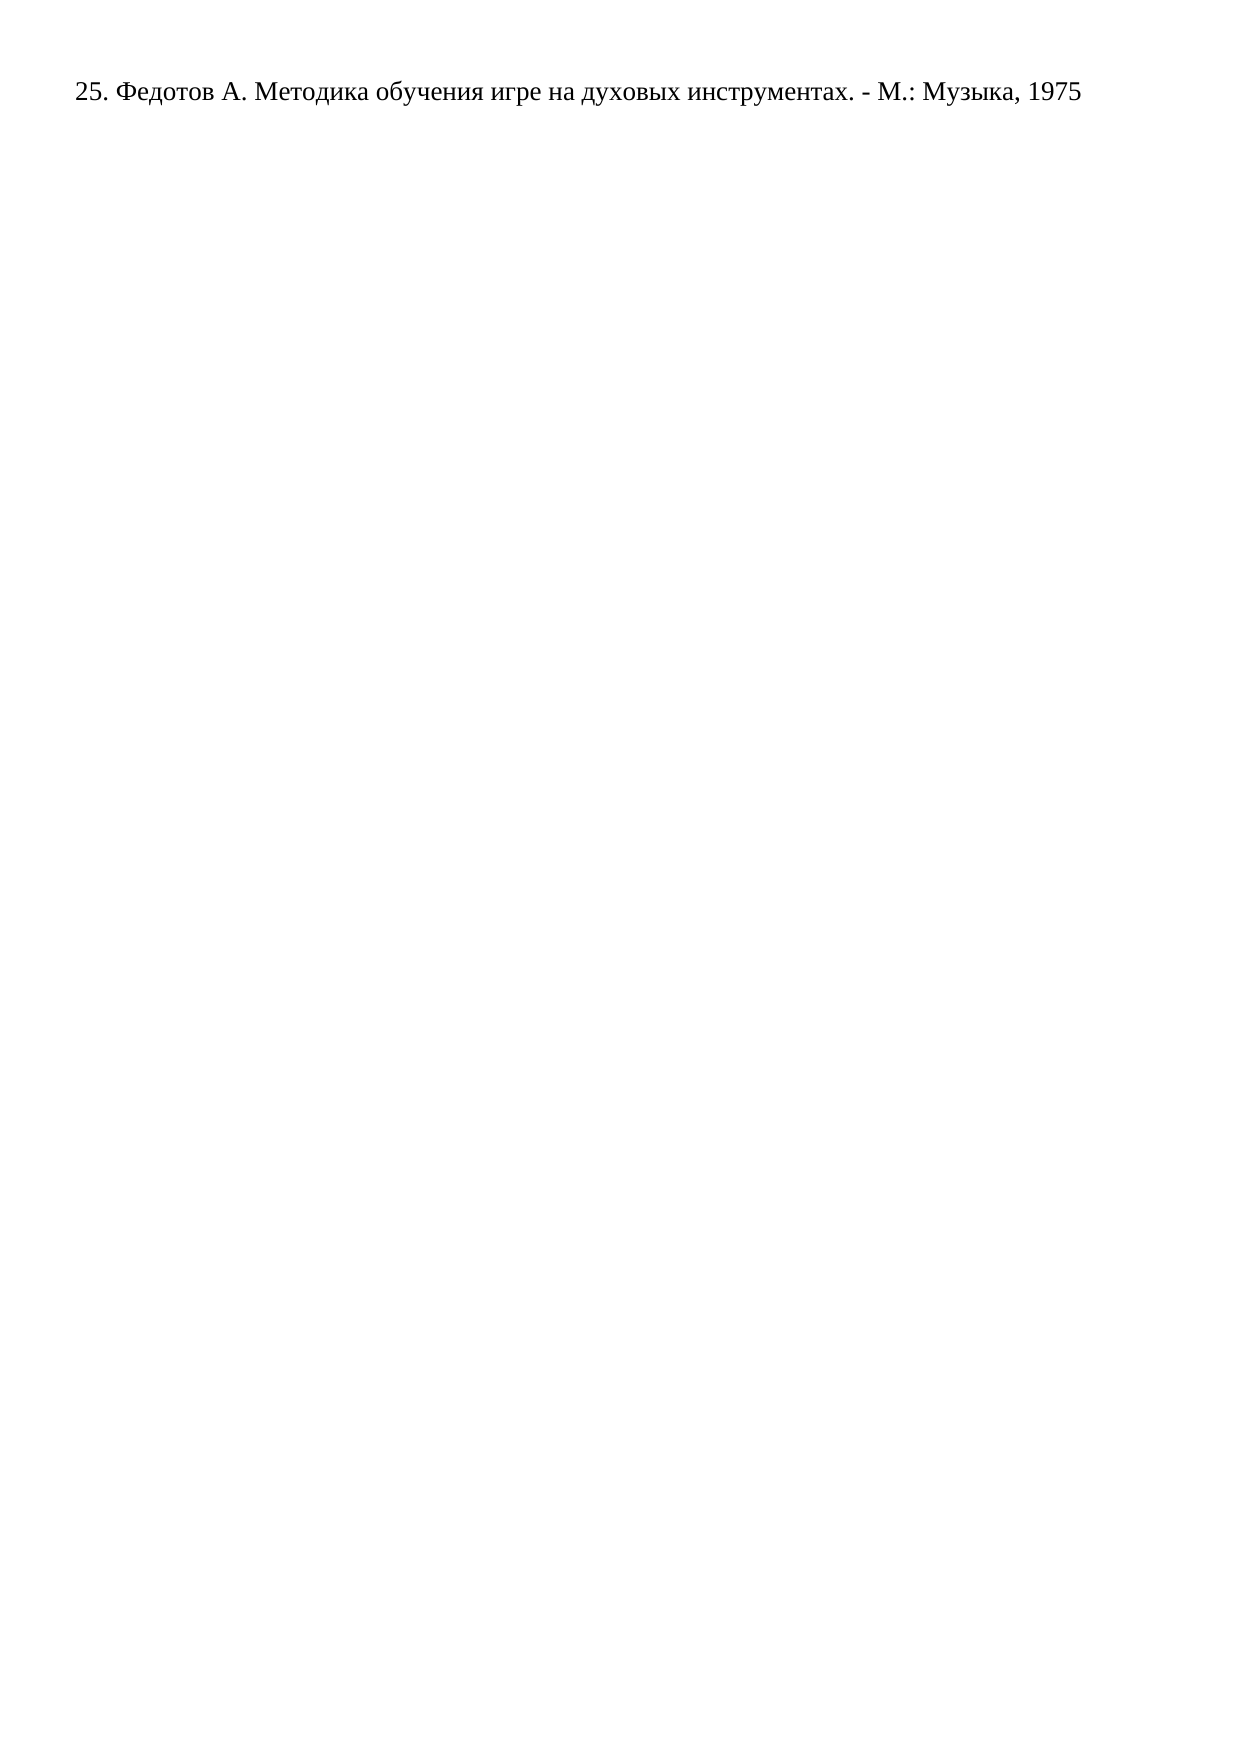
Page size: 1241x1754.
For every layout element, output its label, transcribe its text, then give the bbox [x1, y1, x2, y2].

text 25. Федотов А. Методика обучения игре на духовых инструментах. - М.: Музыка, 1975 [75, 75, 1165, 106]
